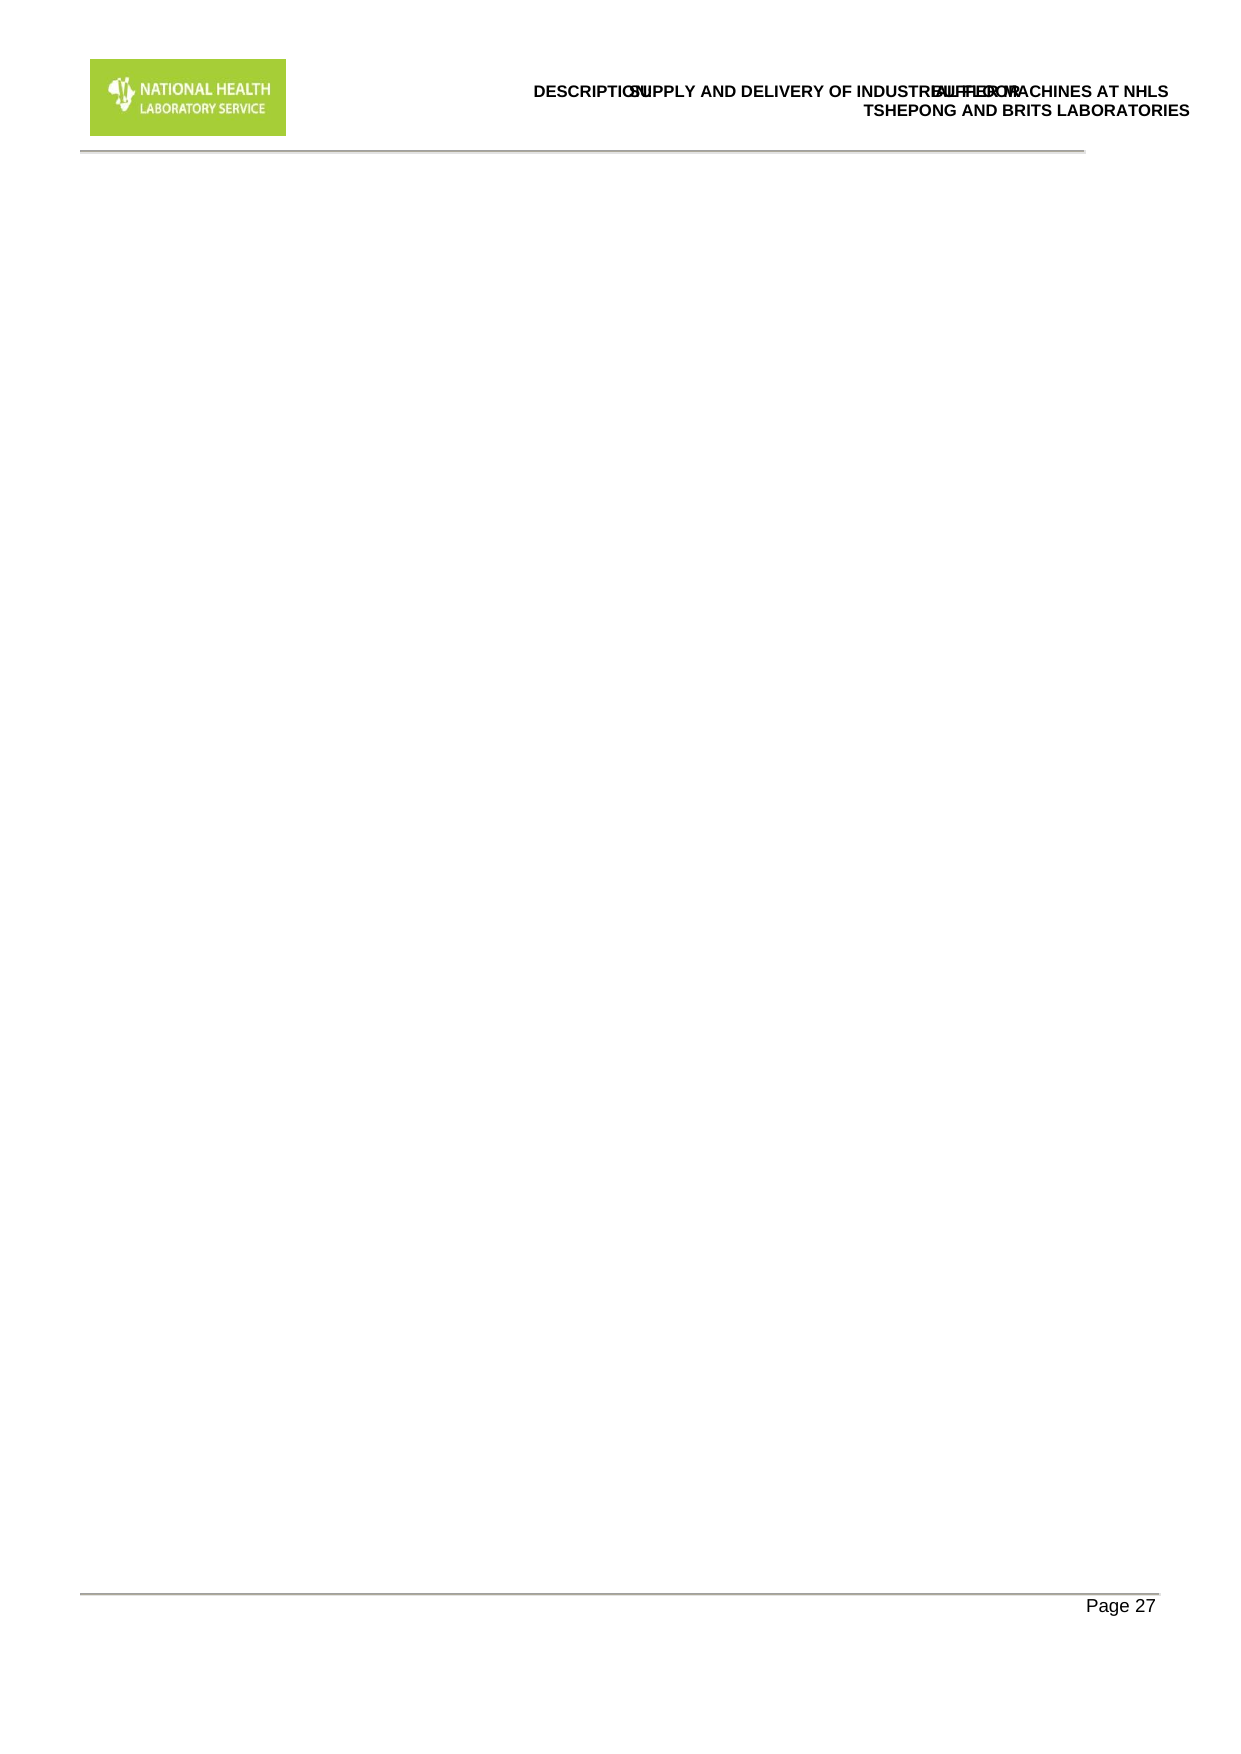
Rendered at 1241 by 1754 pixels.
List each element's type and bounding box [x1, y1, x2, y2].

picture [90, 59, 286, 136]
